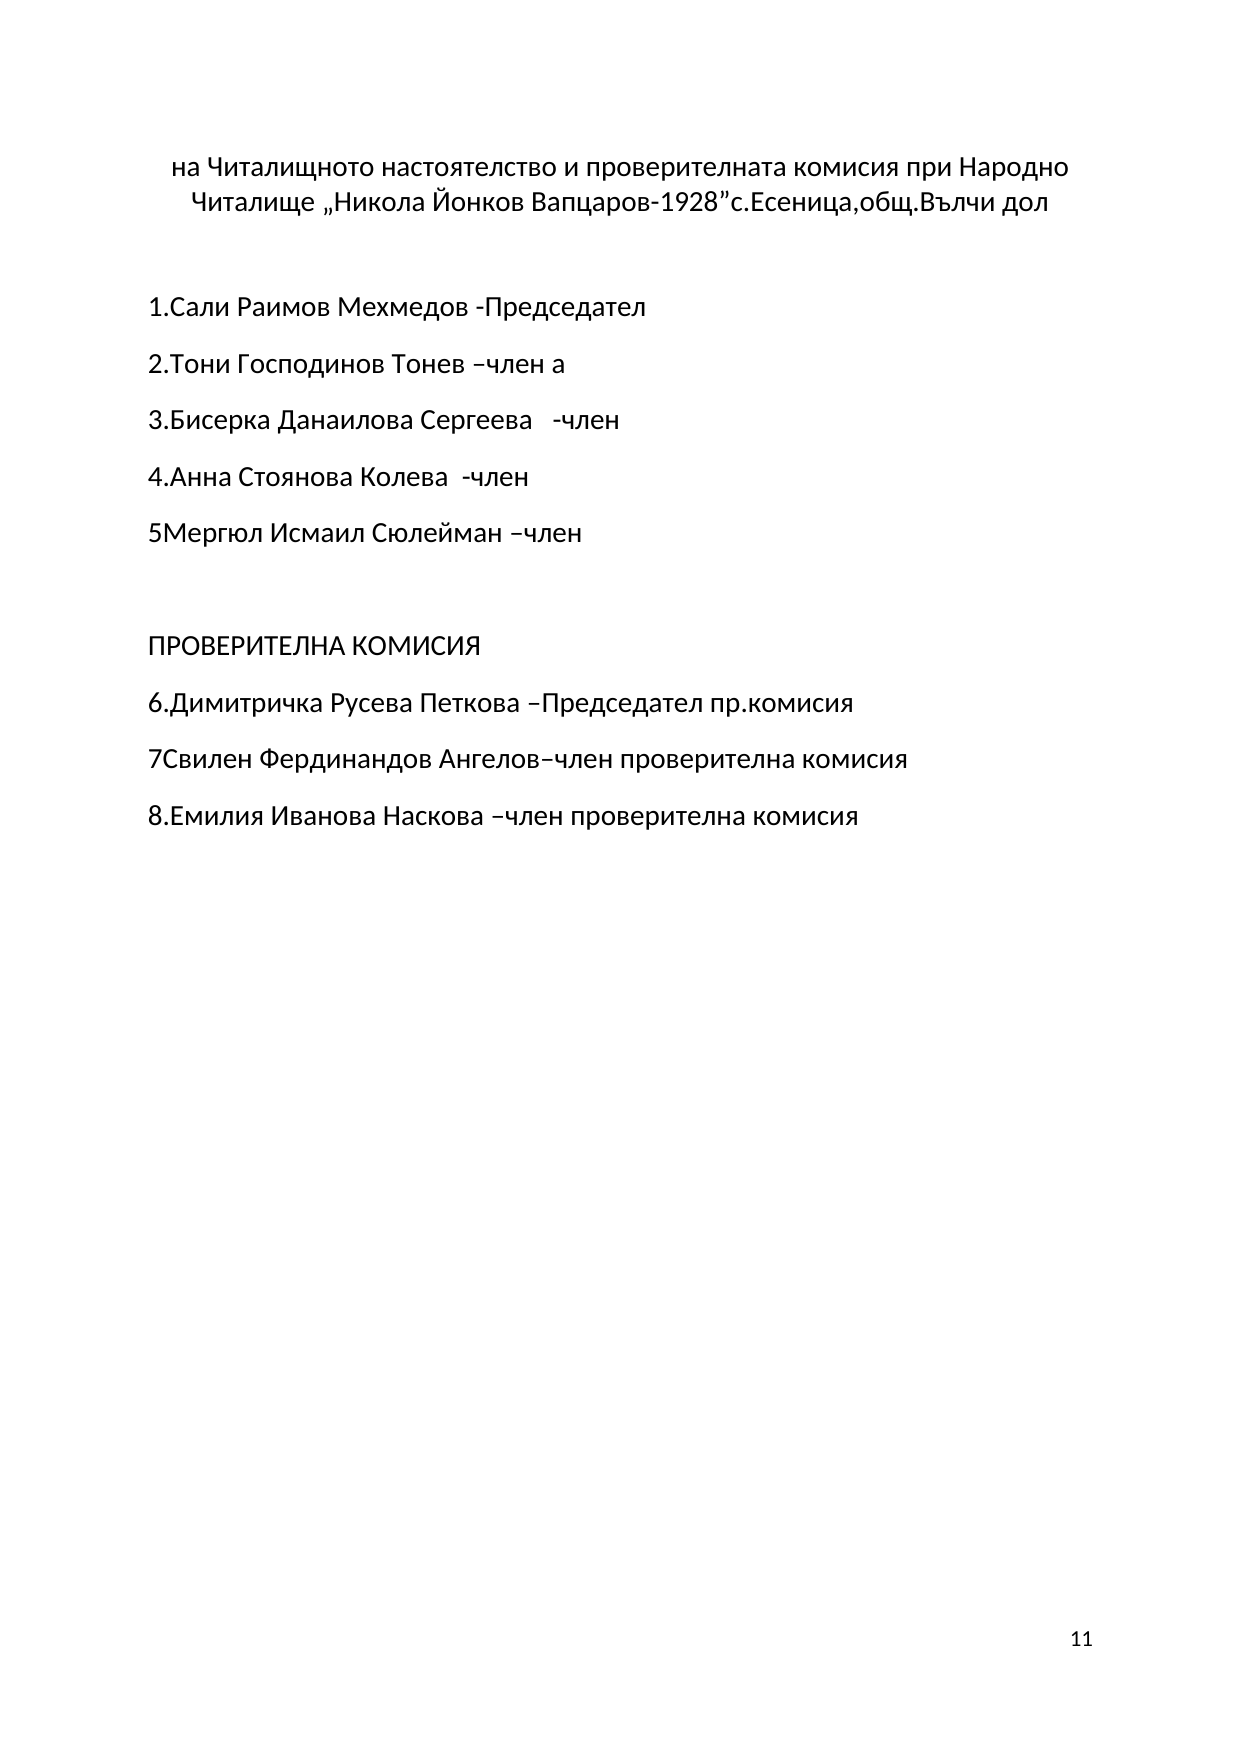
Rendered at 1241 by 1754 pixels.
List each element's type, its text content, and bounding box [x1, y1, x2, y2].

text 5Мергюл Исмаил Сюлейман –член [148, 514, 1093, 550]
text 2.Тони Господинов Тонев –член а [148, 345, 1093, 381]
text на Читалищното настоятелство и проверителната комисия при Народно Читалище „Никола Йонков Вапцаров-1928”с.Есеница,общ.Вълчи дол [148, 148, 1093, 219]
text 3.Бисерка Данаилова Сергеева -член [148, 401, 1093, 437]
text ПРОВЕРИТЕЛНА КОМИСИЯ [148, 627, 1093, 663]
text 6.Димитричка Русева Петкова –Председател пр.комисия [148, 684, 1093, 719]
text 4.Анна Стоянова Колева -член [148, 458, 1093, 493]
text 1.Сали Раимов Мехмедов -Председател [148, 288, 1093, 324]
text 8.Емилия Иванова Наскова –член проверителна комисия [148, 797, 1093, 832]
text 7Свилен Фердинандов Ангелов–член проверителна комисия [148, 740, 1093, 776]
